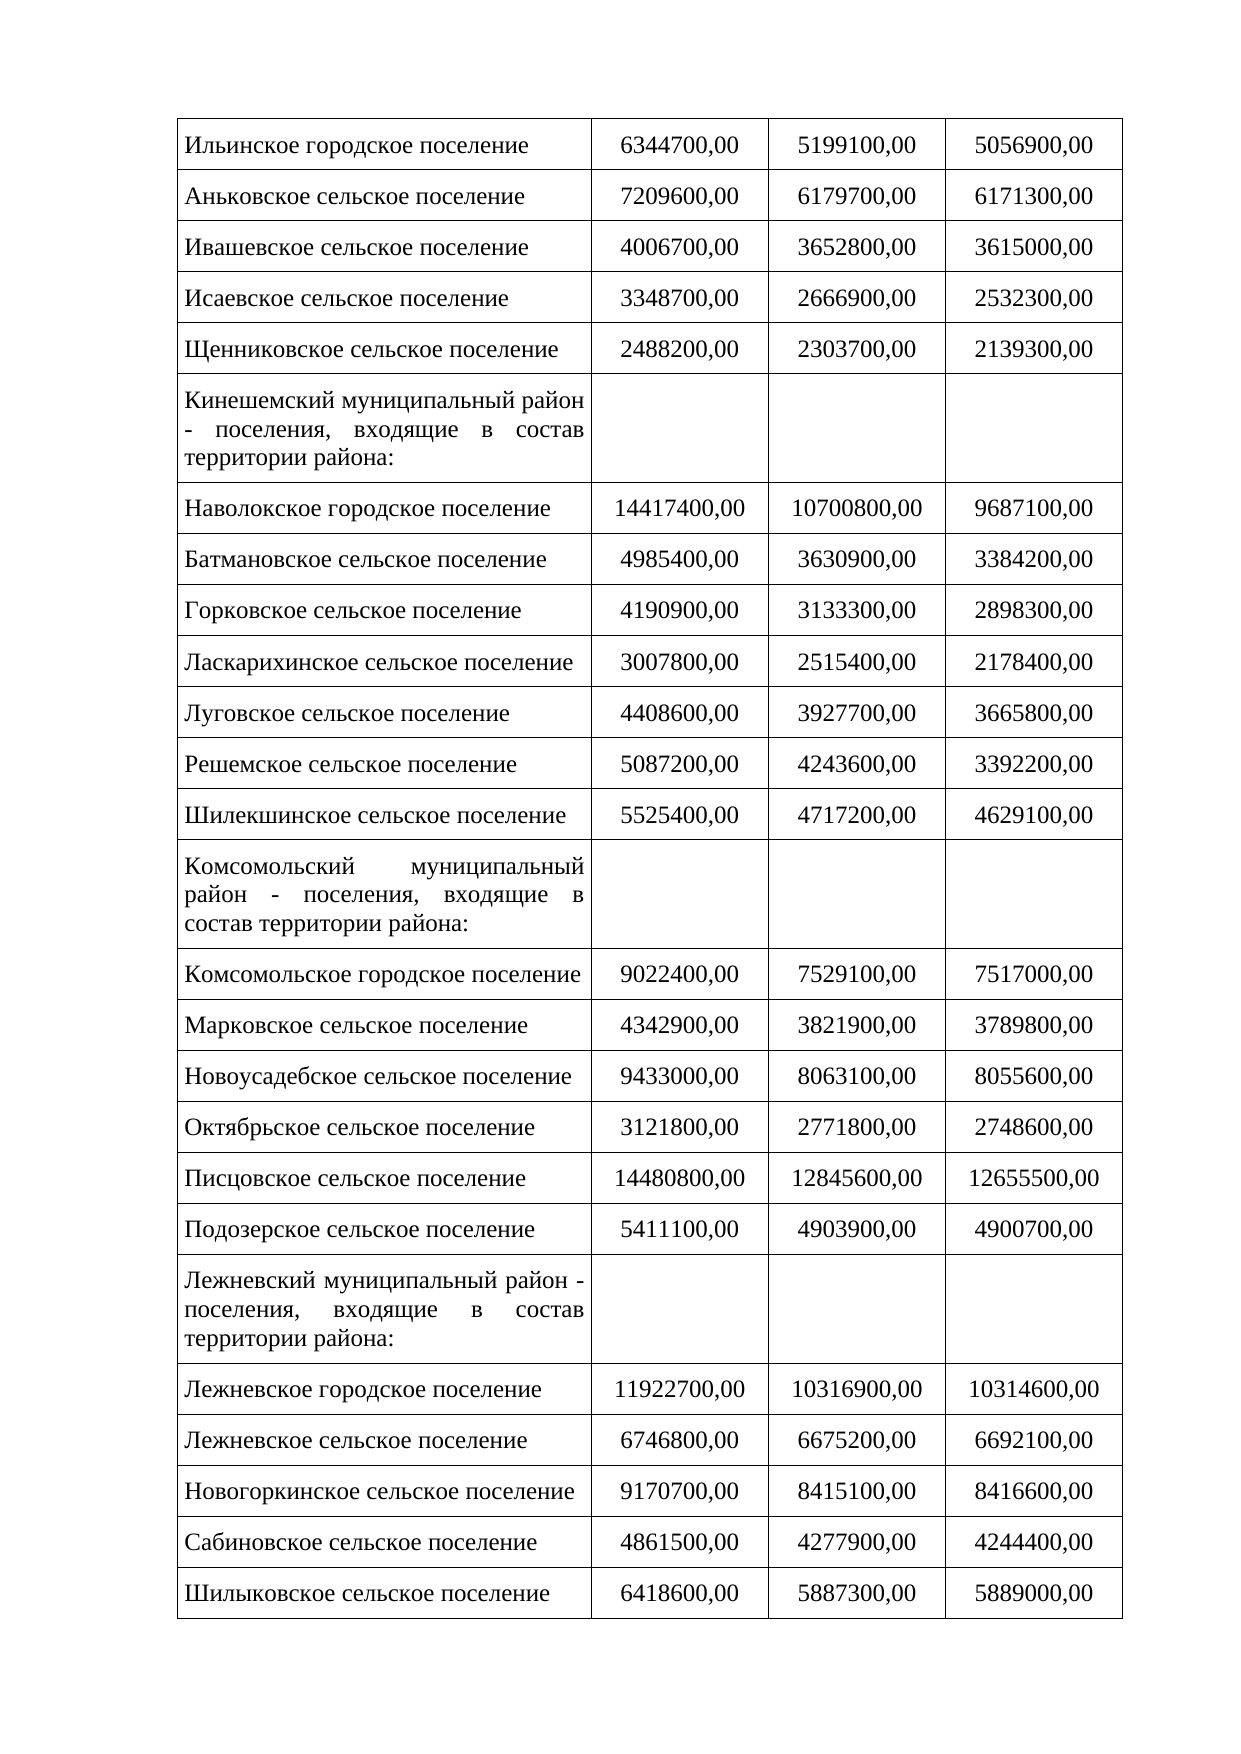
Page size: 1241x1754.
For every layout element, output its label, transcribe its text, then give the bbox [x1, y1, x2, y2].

table_cell Горковское сельское поселение [178, 585, 591, 635]
table_cell 4243600,00 [769, 738, 945, 788]
table_cell Щенниковское сельское поселение [178, 323, 591, 373]
table_cell 2666900,00 [769, 272, 945, 322]
table_cell 10700800,00 [769, 483, 945, 533]
table_cell 6692100,00 [946, 1415, 1122, 1464]
table_cell Ласкарихинское сельское поселение [178, 636, 591, 686]
table_cell 5056900,00 [946, 119, 1122, 169]
table_cell Луговское сельское поселение [178, 687, 591, 737]
table_cell 6418600,00 [592, 1568, 768, 1618]
table_cell 10316900,00 [769, 1364, 945, 1413]
table_cell 4861500,00 [592, 1517, 768, 1567]
table_cell 6171300,00 [946, 170, 1122, 220]
table_cell Сабиновское сельское поселение [178, 1517, 591, 1567]
table_cell [946, 374, 1122, 482]
table_cell Лежневское городское поселение [178, 1364, 591, 1413]
table_cell 4629100,00 [946, 789, 1122, 839]
table_cell 4342900,00 [592, 1000, 768, 1050]
table_cell [946, 840, 1122, 948]
table_cell 12655500,00 [946, 1153, 1122, 1203]
table_cell 4903900,00 [769, 1204, 945, 1254]
table_cell Лежневское сельское поселение [178, 1415, 591, 1464]
table_cell 3392200,00 [946, 738, 1122, 788]
table_cell Подозерское сельское поселение [178, 1204, 591, 1254]
table_cell 8055600,00 [946, 1051, 1122, 1101]
table_cell 3348700,00 [592, 272, 768, 322]
table_cell 4900700,00 [946, 1204, 1122, 1254]
table_cell Решемское сельское поселение [178, 738, 591, 788]
table_cell 2139300,00 [946, 323, 1122, 373]
table_cell 4985400,00 [592, 534, 768, 584]
table_cell 9170700,00 [592, 1466, 768, 1516]
table_cell 2488200,00 [592, 323, 768, 373]
table_cell Марковское сельское поселение [178, 1000, 591, 1050]
table_cell 10314600,00 [946, 1364, 1122, 1413]
table_cell 5411100,00 [592, 1204, 768, 1254]
table_cell 5889000,00 [946, 1568, 1122, 1618]
table_cell Писцовское сельское поселение [178, 1153, 591, 1203]
table_cell 2303700,00 [769, 323, 945, 373]
table_cell 3630900,00 [769, 534, 945, 584]
table_cell 7529100,00 [769, 949, 945, 999]
table_cell 6746800,00 [592, 1415, 768, 1464]
table_cell 6675200,00 [769, 1415, 945, 1464]
table_cell Комсомольский муниципальный район - поселения, входящие в состав территории района: [178, 840, 591, 948]
table_cell 7517000,00 [946, 949, 1122, 999]
table_cell [769, 840, 945, 948]
table_cell 3615000,00 [946, 221, 1122, 271]
table_cell 4277900,00 [769, 1517, 945, 1567]
table_cell [592, 1255, 768, 1362]
table_cell Ивашевское сельское поселение [178, 221, 591, 271]
table_cell 8415100,00 [769, 1466, 945, 1516]
table_cell 6179700,00 [769, 170, 945, 220]
table_cell [592, 374, 768, 482]
table_cell 3133300,00 [769, 585, 945, 635]
table_cell 3652800,00 [769, 221, 945, 271]
table_cell 2178400,00 [946, 636, 1122, 686]
table_cell 9433000,00 [592, 1051, 768, 1101]
table_cell Новоусадебское сельское поселение [178, 1051, 591, 1101]
table_cell 3927700,00 [769, 687, 945, 737]
table_cell 3384200,00 [946, 534, 1122, 584]
table_cell 3121800,00 [592, 1102, 768, 1152]
table_cell 11922700,00 [592, 1364, 768, 1413]
table_cell Октябрьское сельское поселение [178, 1102, 591, 1152]
table_cell [769, 374, 945, 482]
table_cell 8063100,00 [769, 1051, 945, 1101]
table_cell 8416600,00 [946, 1466, 1122, 1516]
table_cell 2515400,00 [769, 636, 945, 686]
table_cell Наволокское городское поселение [178, 483, 591, 533]
table_cell 6344700,00 [592, 119, 768, 169]
table_cell 5525400,00 [592, 789, 768, 839]
table_cell 2771800,00 [769, 1102, 945, 1152]
table_cell Новогоркинское сельское поселение [178, 1466, 591, 1516]
table_cell Лежневский муниципальный район - поселения, входящие в состав территории района: [178, 1255, 591, 1362]
table_cell [769, 1255, 945, 1362]
table_cell 5087200,00 [592, 738, 768, 788]
table_cell 2898300,00 [946, 585, 1122, 635]
table_cell Батмановское сельское поселение [178, 534, 591, 584]
table_cell 14417400,00 [592, 483, 768, 533]
table_cell 4717200,00 [769, 789, 945, 839]
table_cell 2748600,00 [946, 1102, 1122, 1152]
table_cell 14480800,00 [592, 1153, 768, 1203]
table_cell 4006700,00 [592, 221, 768, 271]
table_cell 5199100,00 [769, 119, 945, 169]
table_cell Шилыковское сельское поселение [178, 1568, 591, 1618]
table_cell [592, 840, 768, 948]
table_cell 4244400,00 [946, 1517, 1122, 1567]
table_cell 3789800,00 [946, 1000, 1122, 1050]
table_cell 5887300,00 [769, 1568, 945, 1618]
table_cell 4190900,00 [592, 585, 768, 635]
table_cell 3665800,00 [946, 687, 1122, 737]
table_cell Ильинское городское поселение [178, 119, 591, 169]
table_cell [946, 1255, 1122, 1362]
table_cell 3821900,00 [769, 1000, 945, 1050]
table_cell 4408600,00 [592, 687, 768, 737]
table_cell 9687100,00 [946, 483, 1122, 533]
table_cell 2532300,00 [946, 272, 1122, 322]
table_cell Шилекшинское сельское поселение [178, 789, 591, 839]
table_cell 12845600,00 [769, 1153, 945, 1203]
table_cell Кинешемский муниципальный район - поселения, входящие в состав территории района: [178, 374, 591, 482]
table_cell 3007800,00 [592, 636, 768, 686]
table_cell Аньковское сельское поселение [178, 170, 591, 220]
table_cell Комсомольское городское поселение [178, 949, 591, 999]
table_cell 7209600,00 [592, 170, 768, 220]
table_cell 9022400,00 [592, 949, 768, 999]
table_cell Исаевское сельское поселение [178, 272, 591, 322]
